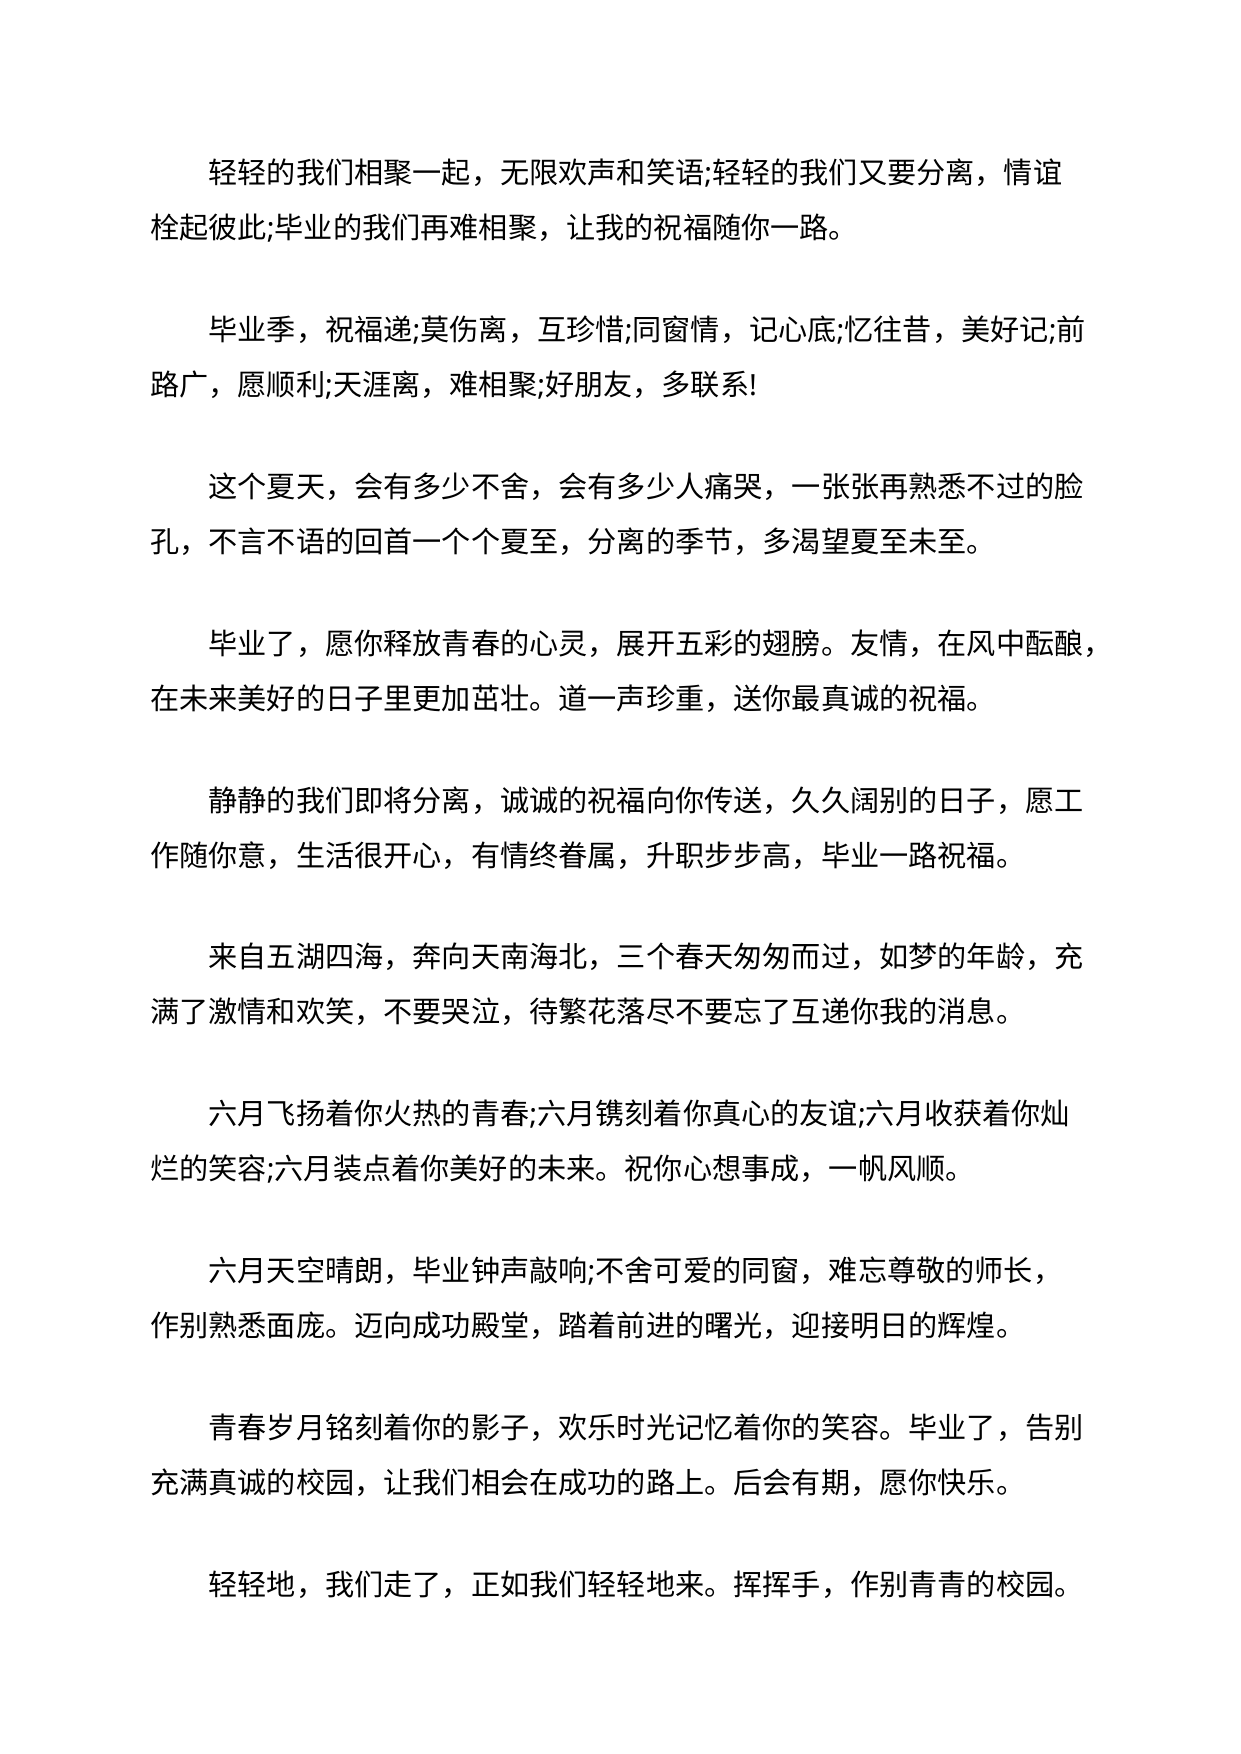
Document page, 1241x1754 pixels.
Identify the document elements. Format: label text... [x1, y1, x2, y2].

text 六月天空晴朗，毕业钟声敲响;不舍可爱的同窗，难忘尊敬的师长，作别熟悉面庞。迈向成功殿堂，踏着前进的曙光，迎接明日的辉煌。 [150, 1248, 1090, 1345]
text 毕业了，愿你释放青春的心灵，展开五彩的翅膀。友情，在风中酝酿，在未来美好的日子里更加茁壮。道一声珍重，送你最真诚的祝福。 [150, 621, 1090, 718]
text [150, 1561, 1090, 1603]
text 青春岁月铭刻着你的影子，欢乐时光记忆着你的笑容。毕业了，告别充满真诚的校园，让我们相会在成功的路上。后会有期，愿你快乐。 [150, 1404, 1090, 1502]
text 六月飞扬着你火热的青春;六月镌刻着你真心的友谊;六月收获着你灿烂的笑容;六月装点着你美好的未来。祝你心想事成，一帆风顺。 [150, 1091, 1090, 1188]
text 轻轻的我们相聚一起，无限欢声和笑语;轻轻的我们又要分离，情谊栓起彼此;毕业的我们再难相聚，让我的祝福随你一路。 [150, 150, 1090, 247]
text 来自五湖四海，奔向天南海北，三个春天匆匆而过，如梦的年龄，充满了激情和欢笑，不要哭泣，待繁花落尽不要忘了互递你我的消息。 [150, 934, 1090, 1031]
text 毕业季，祝福递;莫伤离，互珍惜;同窗情，记心底;忆往昔，美好记;前路广，愿顺利;天涯离，难相聚;好朋友，多联系! [150, 307, 1090, 404]
text 静静的我们即将分离，诚诚的祝福向你传送，久久阔别的日子，愿工作随你意，生活很开心，有情终眷属，升职步步高，毕业一路祝福。 [150, 777, 1090, 874]
text 这个夏天，会有多少不舍，会有多少人痛哭，一张张再熟悉不过的脸孔，不言不语的回首一个个夏至，分离的季节，多渴望夏至未至。 [150, 464, 1090, 561]
